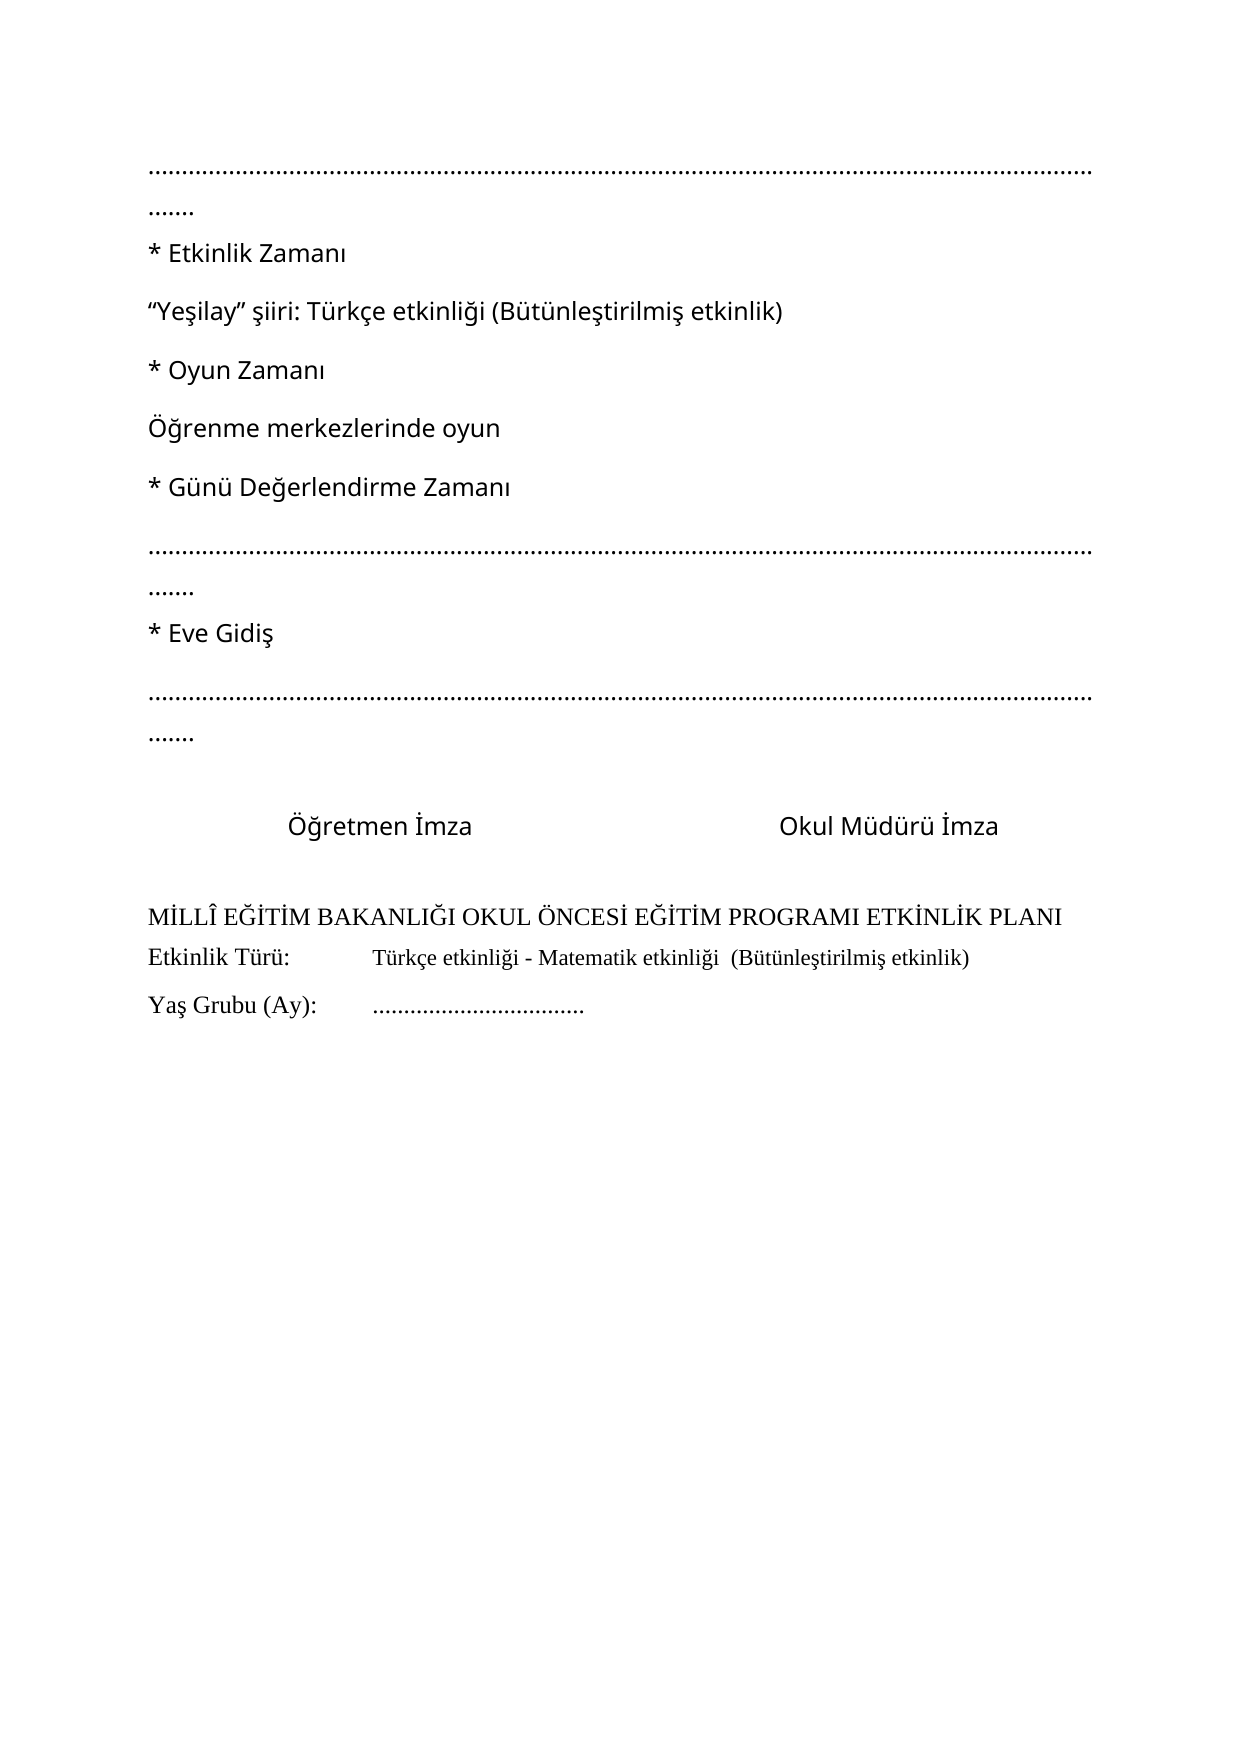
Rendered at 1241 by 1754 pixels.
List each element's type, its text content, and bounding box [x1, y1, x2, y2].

text .................................................................................................................................................... [148, 674, 1093, 749]
text Öğrenme merkezlerinde oyun [148, 411, 1093, 445]
text Etkinlik Türü: Türkçe etkinliği - Matematik etkinliği (Bütünleştirilmiş etkinlik) [148, 942, 1093, 971]
text MİLLÎ EĞİTİM BAKANLIĞI OKUL ÖNCESİ EĞİTİM PROGRAMI ETKİNLİK PLANI [148, 902, 1093, 931]
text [148, 148, 1093, 222]
text * Oyun Zamanı [148, 352, 1093, 386]
text “Yeşilay” şiiri: Türkçe etkinliği (Bütünleştirilmiş etkinlik) [148, 294, 1093, 328]
text Öğretmen İmza Okul Müdürü İmza [148, 808, 1093, 842]
text * Günü Değerlendirme Zamanı [148, 469, 1093, 503]
text .................................................................................................................................................... [148, 528, 1093, 603]
text * Etkinlik Zamanı [148, 235, 1093, 269]
text Yaş Grubu (Ay): .................................. [148, 990, 1093, 1018]
text * Eve Gidiş [148, 616, 1093, 649]
